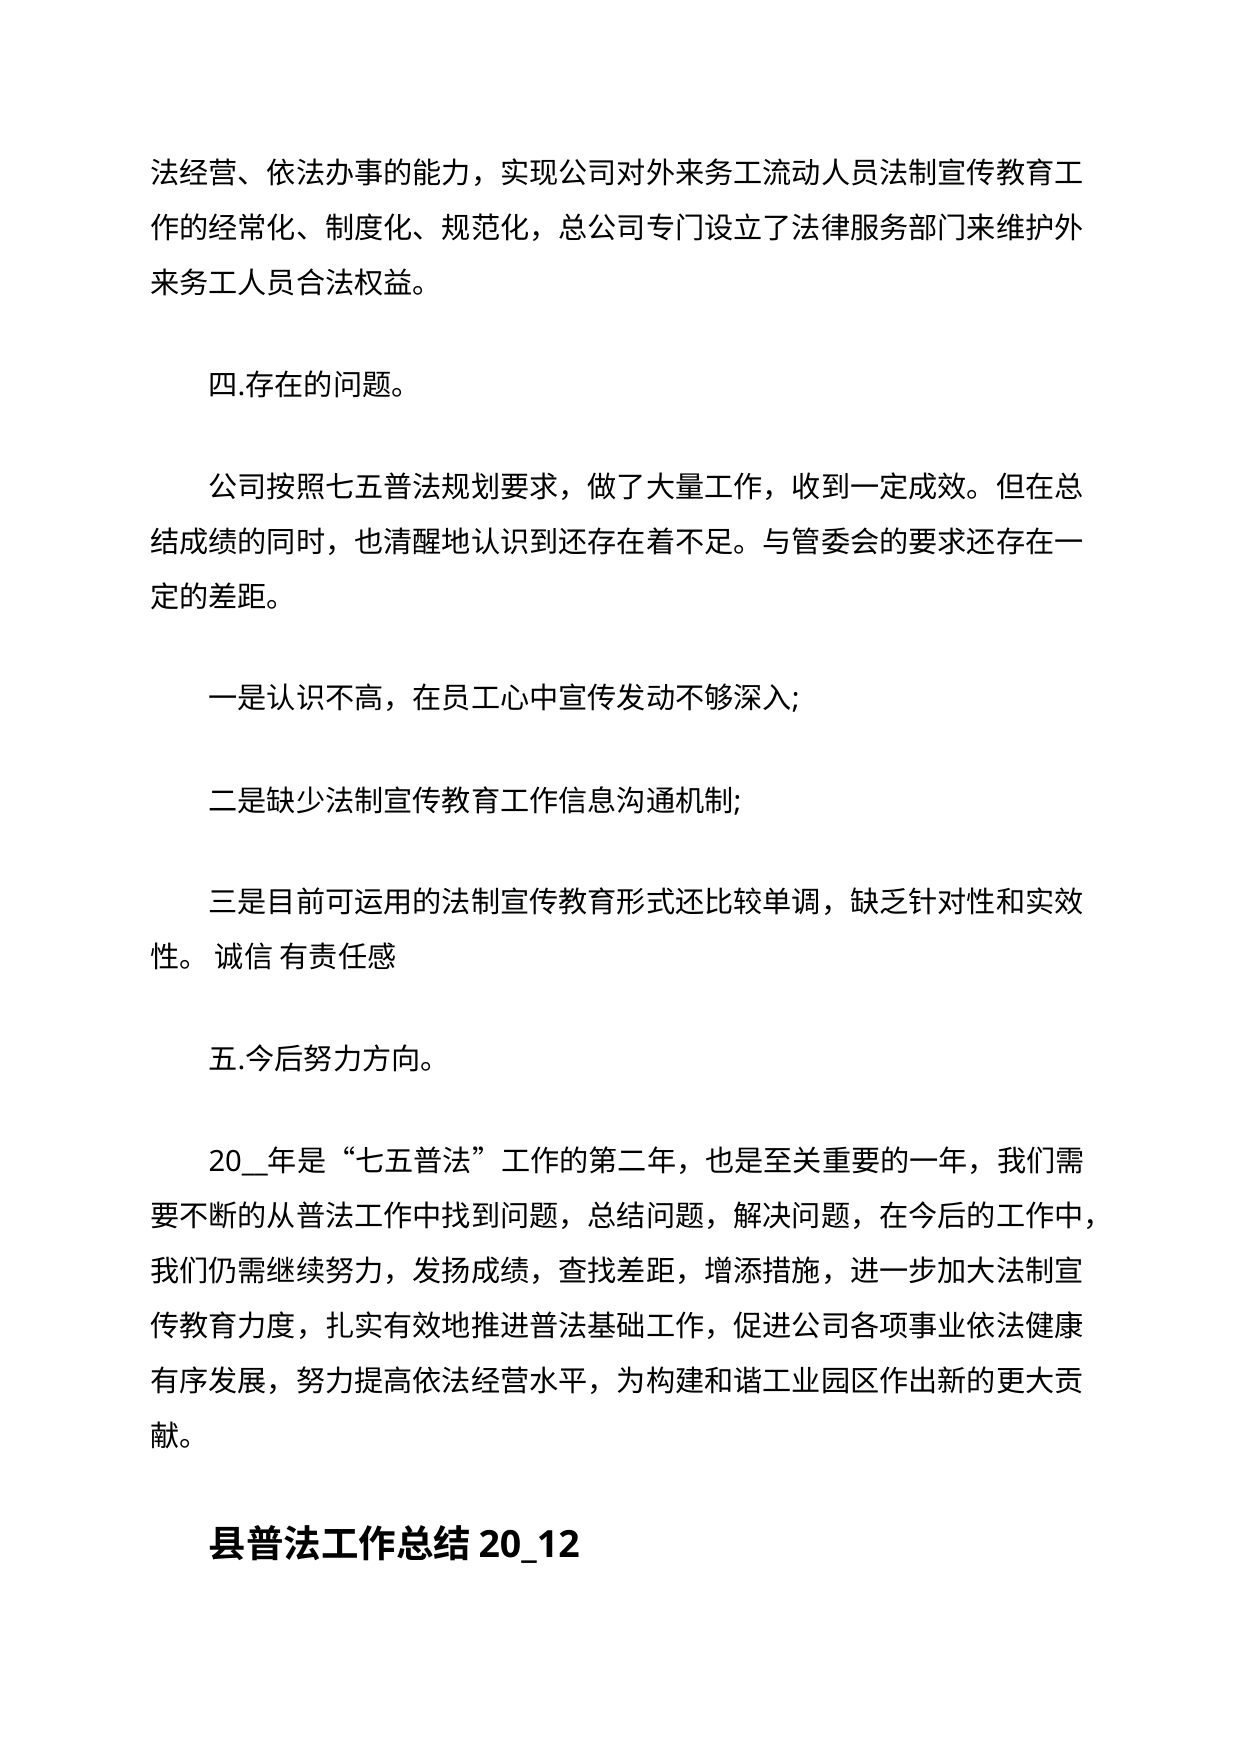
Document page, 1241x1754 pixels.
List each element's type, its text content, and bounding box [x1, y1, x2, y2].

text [150, 150, 1090, 302]
text 一是认识不高，在员工心中宣传发动不够深入; [150, 675, 1090, 717]
text 五.今后努力方向。 [150, 1036, 1090, 1078]
text 二是缺少法制宣传教育工作信息沟通机制; [150, 777, 1090, 819]
text 县普法工作总结20_12 [150, 1514, 1090, 1568]
text 三是目前可运用的法制宣传教育形式还比较单调，缺乏针对性和实效性。 诚信 有责任感 [150, 879, 1090, 976]
text 20__年是“七五普法”工作的第二年，也是至关重要的一年，我们需要不断的从普法工作中找到问题，总结问题，解决问题，在今后的工作中，我们仍需继续努力，发扬成绩，查找差距，增添措施，进一步加大法制宣传教育力度，扎实有效地推进普法基础工作，促进公司各项事业依法健康有序发展，努力提高依法经营水平，为构建和谐工业园区作出新的更大贡献。 [150, 1138, 1090, 1454]
text 四.存在的问题。 [150, 362, 1090, 404]
text 公司按照七五普法规划要求，做了大量工作，收到一定成效。但在总结成绩的同时，也清醒地认识到还存在着不足。与管委会的要求还存在一定的差距。 [150, 463, 1090, 616]
